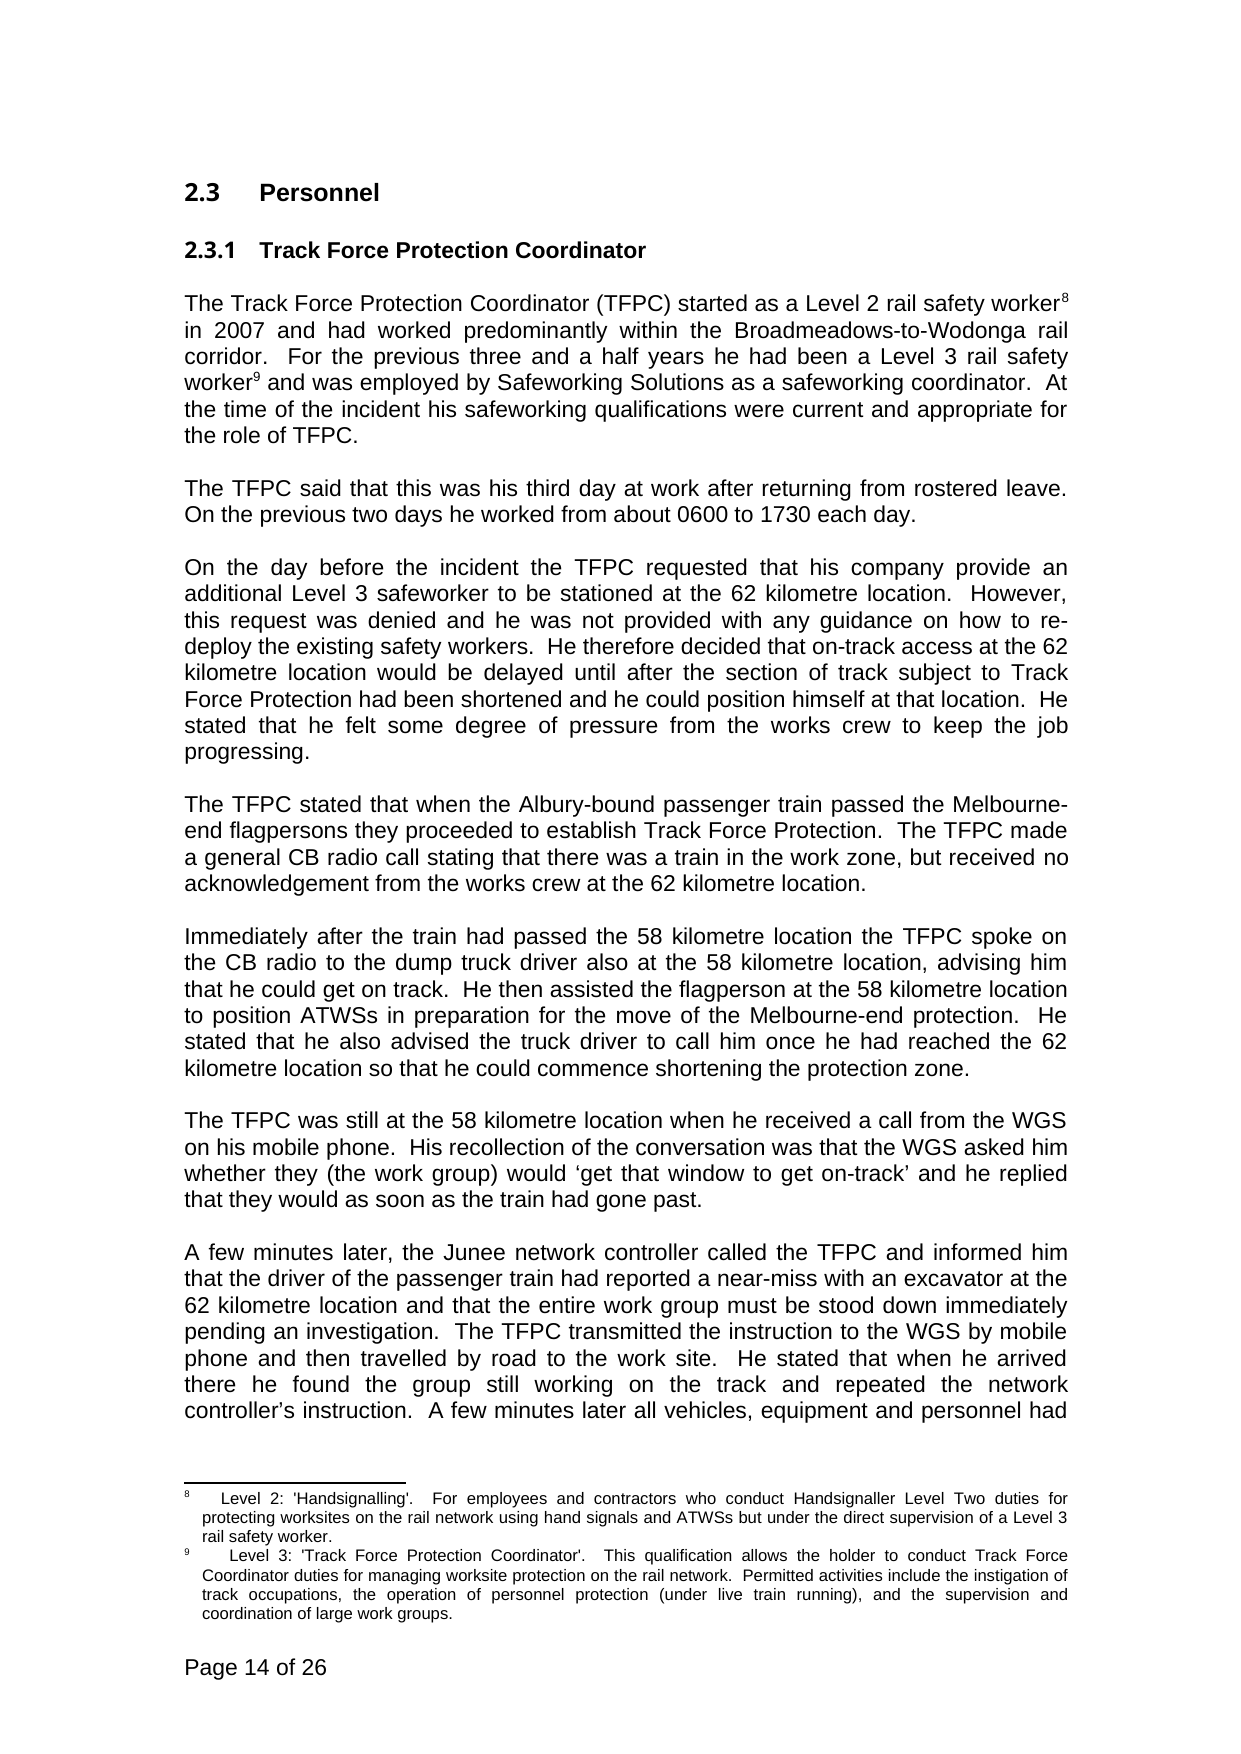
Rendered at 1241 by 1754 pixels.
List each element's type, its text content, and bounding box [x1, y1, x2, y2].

text The Track Force Protection Coordinator (TFPC) started as a Level 2 rail safety worker in 2007 and had worked predominantly within the Broadmeadows-to-Wodonga rail corridor. For the previous three and a half years he had been a Level 3 rail safety worker and was employed by Safeworking Solutions as a safeworking coordinator. At the time of the incident his safeworking qualifications were current and appropriate for the role of TFPC. [184, 290, 1069, 448]
text The TFPC was still at the 58 kilometre location when he received a call from the WGS on his mobile phone. His recollection of the conversation was that the WGS asked him whether they (the work group) would ‘get that window to get on-track’ and he replied that they would as soon as the train had gone past. [184, 1107, 1069, 1213]
text The TFPC said that this was his third day at work after returning from rostered leave. On the previous two days he worked from about 0600 to 1730 each day. [184, 475, 1069, 527]
text The TFPC stated that when the Albury-bound passenger train passed the Melbourne-end flagpersons they proceeded to establish Track Force Protection. The TFPC made a general CB radio call stating that there was a train in the work zone, but received no acknowledgement from the works crew at the 62 kilometre location. [184, 791, 1069, 896]
subtitle Personnel [184, 175, 1069, 209]
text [184, 1239, 1069, 1423]
text Immediately after the train had passed the 58 kilometre location the TFPC spoke on the CB radio to the dump truck driver also at the 58 kilometre location, advising him that he could get on track. He then assisted the flagperson at the 58 kilometre location to position ATWSs in preparation for the move of the Melbourne-end protection. He stated that he also advised the truck driver to call him once he had reached the 62 kilometre location so that he could commence shortening the protection zone. [184, 923, 1069, 1081]
text On the day before the incident the TFPC requested that his company provide an additional Level 3 safeworker to be stationed at the 62 kilometre location. However, this request was denied and he was not provided with any guidance on how to re-deploy the existing safety workers. He therefore decided that on-track access at the 62 kilometre location would be delayed until after the section of track subject to Track Force Protection had been shortened and he could position himself at that location. He stated that he felt some degree of pressure from the works crew to keep the job progressing. [184, 554, 1069, 765]
subtitle Track Force Protection Coordinator [184, 234, 1069, 265]
